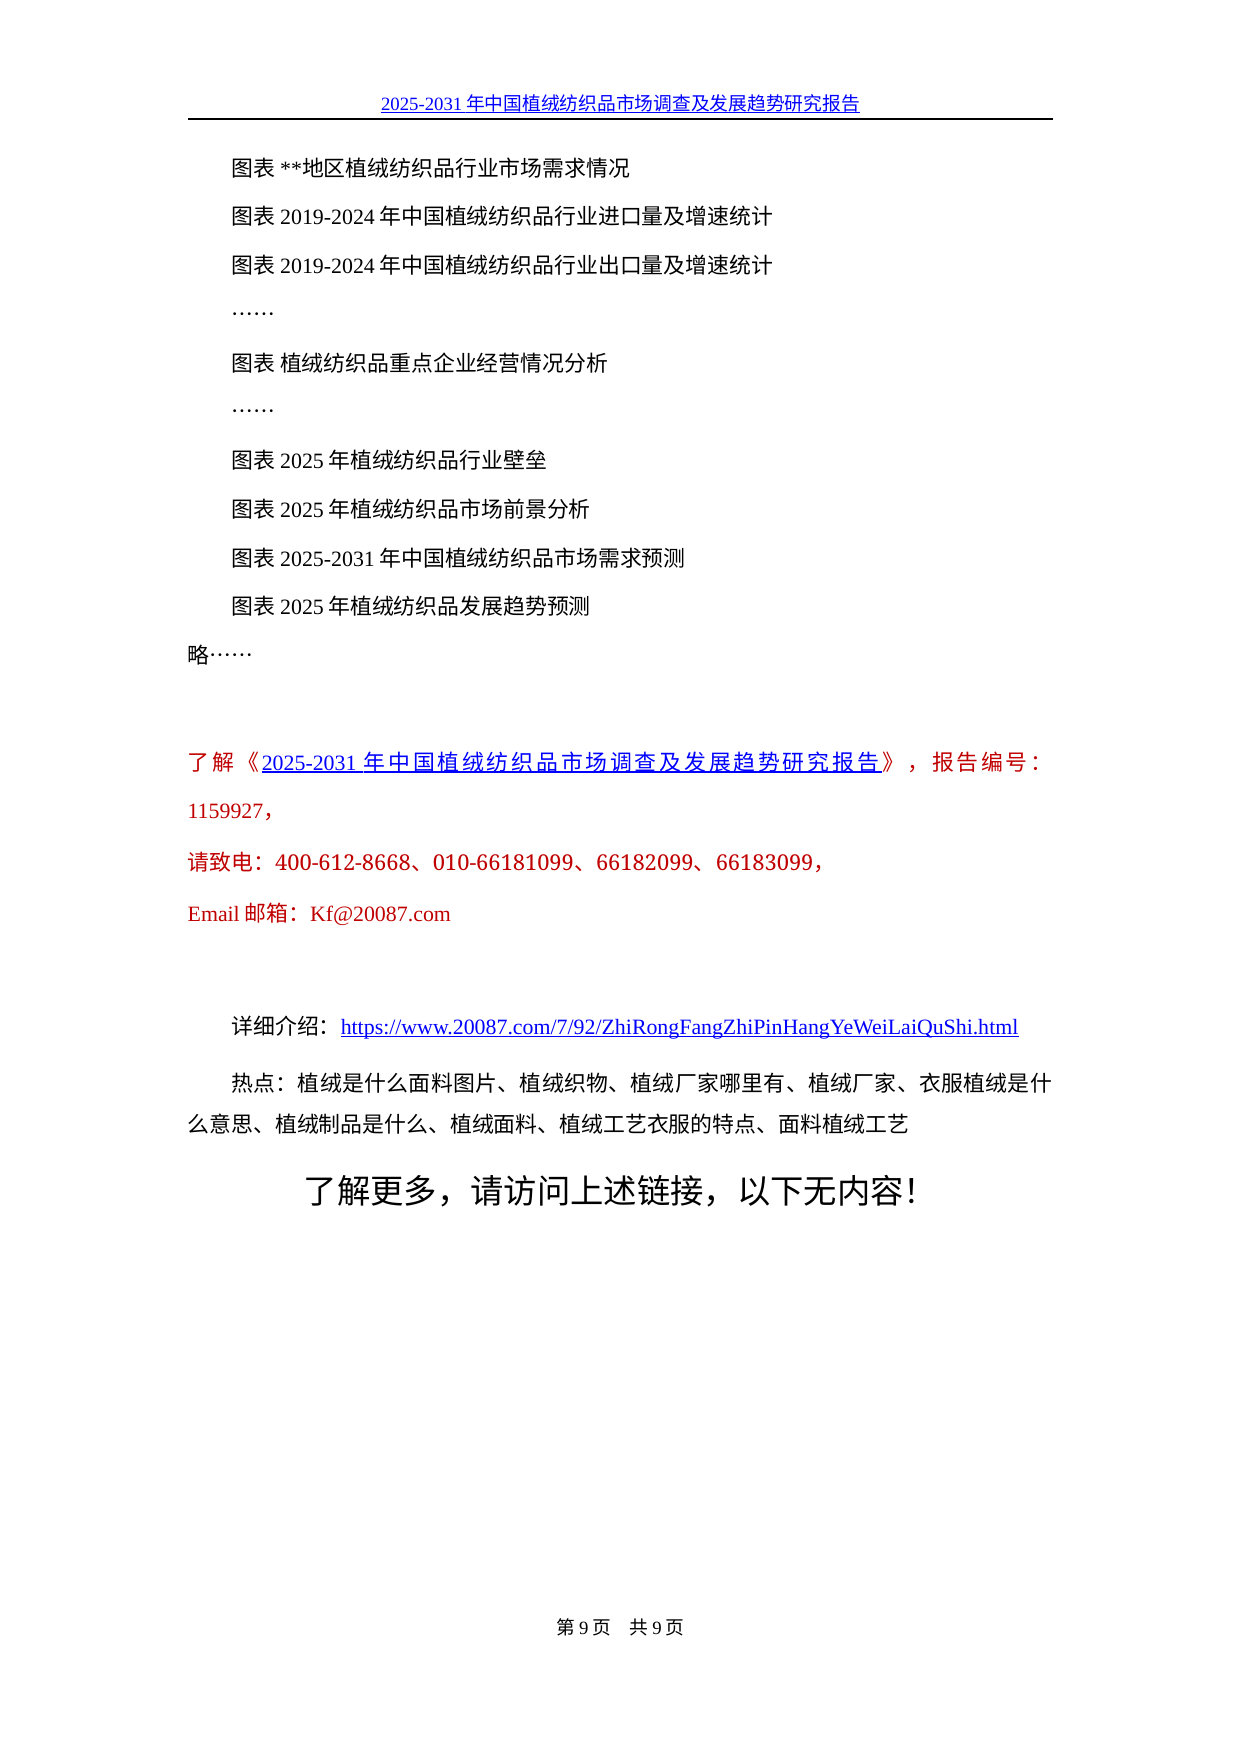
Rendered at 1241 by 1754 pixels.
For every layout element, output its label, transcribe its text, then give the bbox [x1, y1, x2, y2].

text 详细介绍：https://www.20087.com/7/92/ZhiRongFangZhiPinHangYeWeiLaiQuShi.html [187, 1009, 1053, 1041]
text 了解《2025-2031年中国植绒纺织品市场调查及发展趋势研究报告》，报告编号：1159927， [187, 744, 1053, 825]
text 热点：植绒是什么面料图片、植绒织物、植绒厂家哪里有、植绒厂家、衣服植绒是什么意思、植绒制品是什么、植绒面料、植绒工艺衣服的特点、面料植绒工艺 [187, 1066, 1053, 1139]
text Email邮箱：Kf@20087.com [187, 896, 1053, 928]
text 请致电：400-612-8668、010-66181099、66182099、66183099， [187, 844, 1053, 877]
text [187, 150, 1053, 670]
title 了解更多，请访问上述链接，以下无内容！ [187, 1156, 1053, 1221]
